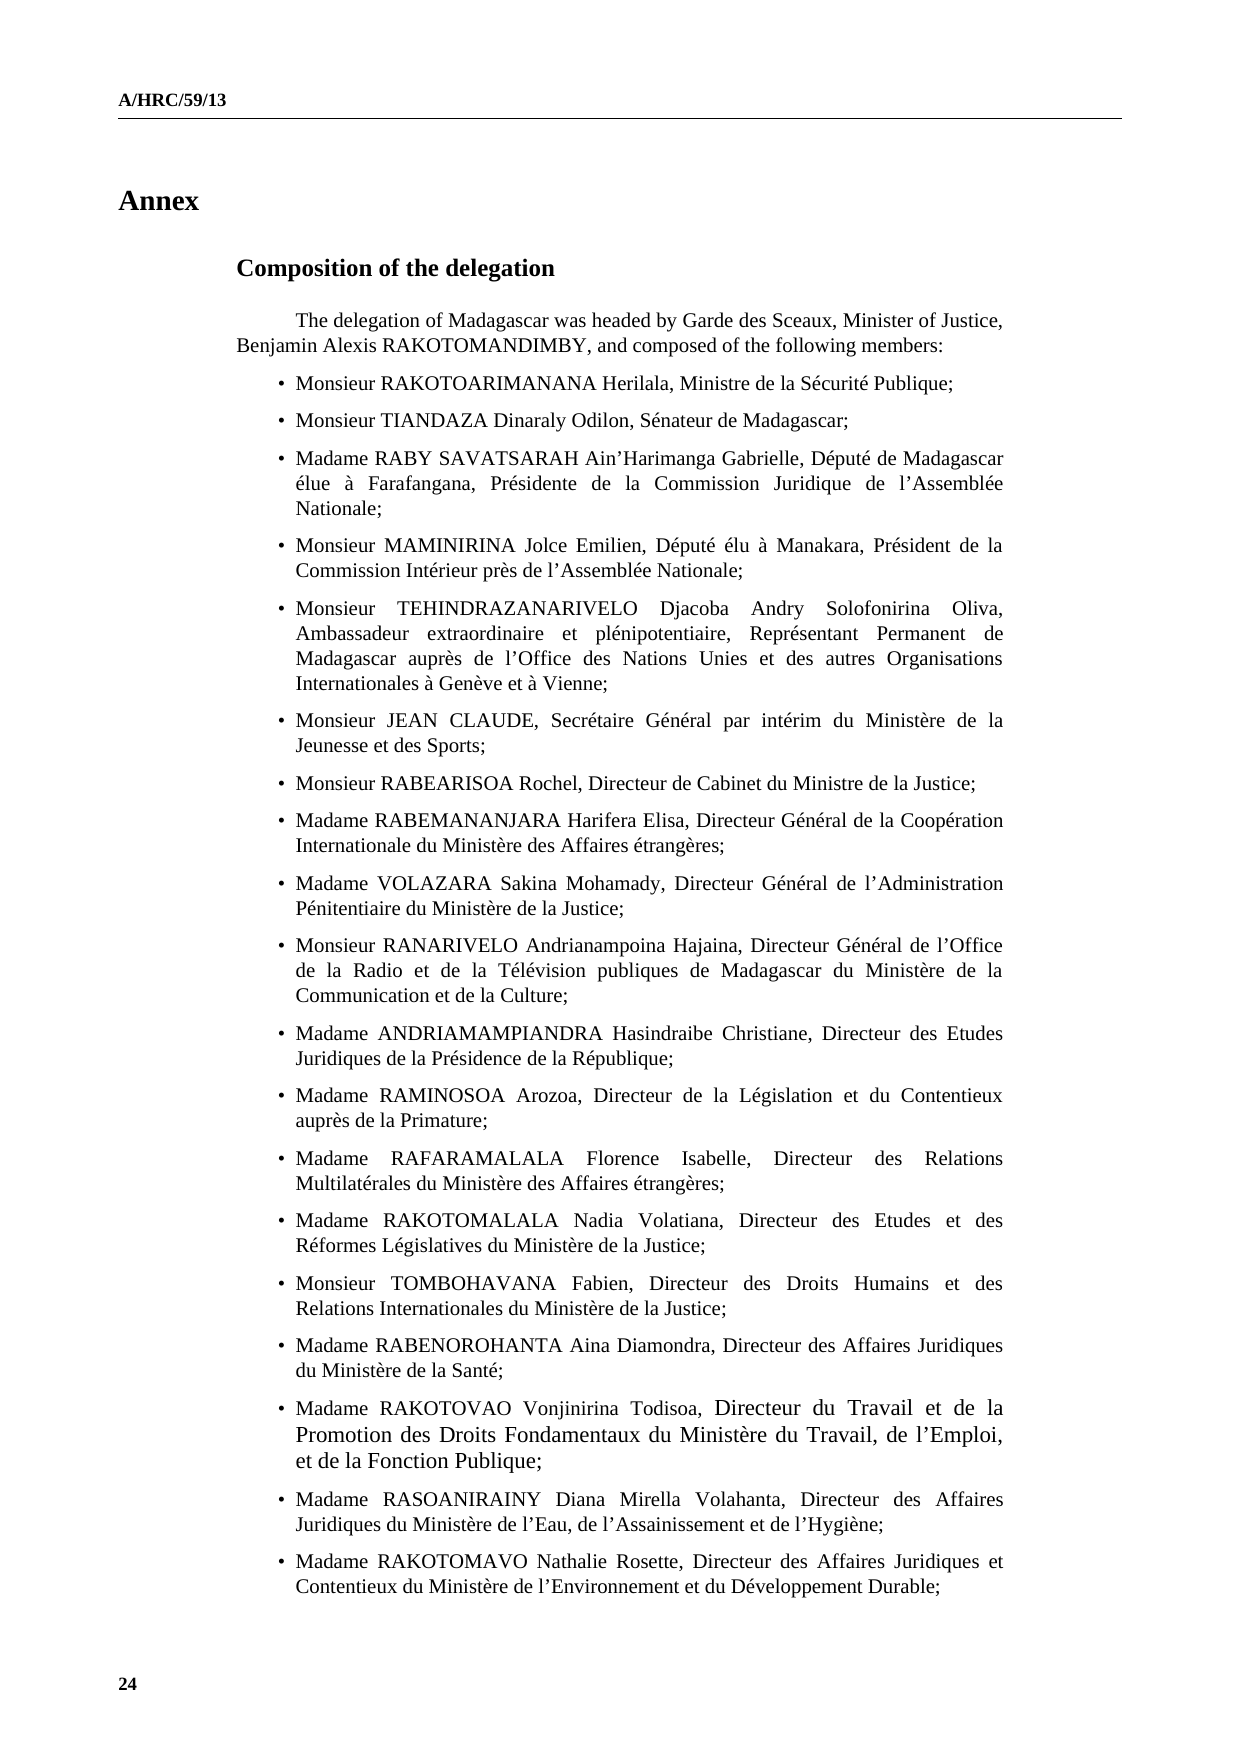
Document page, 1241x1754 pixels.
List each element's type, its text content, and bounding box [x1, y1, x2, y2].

list • Madame RASOANIRAINY Diana Mirella Volahanta, Directeur des Affaires Juridiques du Ministère de l’Eau, de l’Assainissement et de l’Hygiène; [278, 1486, 1004, 1536]
list • Madame RAKOTOMAVO Nathalie Rosette, Directeur des Affaires Juridiques et Contentieux du Ministère de l’Environnement et du Développement Durable; [278, 1548, 1004, 1598]
list • Monsieur RABEARISOA Rochel, Directeur de Cabinet du Ministre de la Justice; [278, 769, 1004, 794]
list • Madame VOLAZARA Sakina Mohamady, Directeur Général de l’Administration Pénitentiaire du Ministère de la Justice; [278, 869, 1004, 919]
text Annex [118, 185, 1004, 216]
list • Madame RABENOROHANTA Aina Diamondra, Directeur des Affaires Juridiques du Ministère de la Santé; [278, 1332, 1004, 1382]
list • Madame RAKOTOMALALA Nadia Volatiana, Directeur des Etudes et des Réformes Législatives du Ministère de la Justice; [278, 1207, 1004, 1257]
text The delegation of Madagascar was headed by Garde des Sceaux, Minister of Justice, Benjamin Alexis RAKOTOMANDIMBY, and composed of the following members: [236, 307, 1004, 357]
list • Monsieur RAKOTOARIMANANA Herilala, Ministre de la Sécurité Publique; [278, 369, 1004, 394]
list • Monsieur RANARIVELO Andrianampoina Hajaina, Directeur Général de l’Office de la Radio et de la Télévision publiques de Madagascar du Ministère de la Communication et de la Culture; [278, 932, 1004, 1007]
list • Madame RAMINOSOA Arozoa, Directeur de la Législation et du Contentieux auprès de la Primature; [278, 1082, 1004, 1132]
list • Madame ANDRIAMAMPIANDRA Hasindraibe Christiane, Directeur des Etudes Juridiques de la Présidence de la République; [278, 1019, 1004, 1069]
list • Madame RAFARAMALALA Florence Isabelle, Directeur des Relations Multilatérales du Ministère des Affaires étrangères; [278, 1144, 1004, 1194]
list • Madame RABY SAVATSARAH Ain’Harimanga Gabrielle, Député de Madagascar élue à Farafangana, Présidente de la Commission Juridique de l’Assemblée Nationale; [278, 444, 1004, 519]
list • Monsieur TOMBOHAVANA Fabien, Directeur des Droits Humains et des Relations Internationales du Ministère de la Justice; [278, 1269, 1004, 1319]
list • Monsieur JEAN CLAUDE, Secrétaire Général par intérim du Ministère de la Jeunesse et des Sports; [278, 707, 1004, 757]
list • Madame RABEMANANJARA Harifera Elisa, Directeur Général de la Coopération Internationale du Ministère des Affaires étrangères; [278, 807, 1004, 857]
text Composition of the delegation [118, 254, 1004, 282]
list • Monsieur MAMINIRINA Jolce Emilien, Député élu à Manakara, Président de la Commission Intérieur près de l’Assemblée Nationale; [278, 532, 1004, 582]
list • Monsieur TIANDAZA Dinaraly Odilon, Sénateur de Madagascar; [278, 407, 1004, 432]
list • Monsieur TEHINDRAZANARIVELO Djacoba Andry Solofonirina Oliva, Ambassadeur extraordinaire et plénipotentiaire, Représentant Permanent de Madagascar auprès de l’Office des Nations Unies et des autres Organisations Internationales à Genève et à Vienne; [278, 594, 1004, 694]
list • Madame RAKOTOVAO Vonjinirina Todisoa, Directeur du Travail et de la Promotion des Droits Fondamentaux du Ministère du Travail, de l’Emploi, et de la Fonction Publique; [278, 1394, 1004, 1473]
